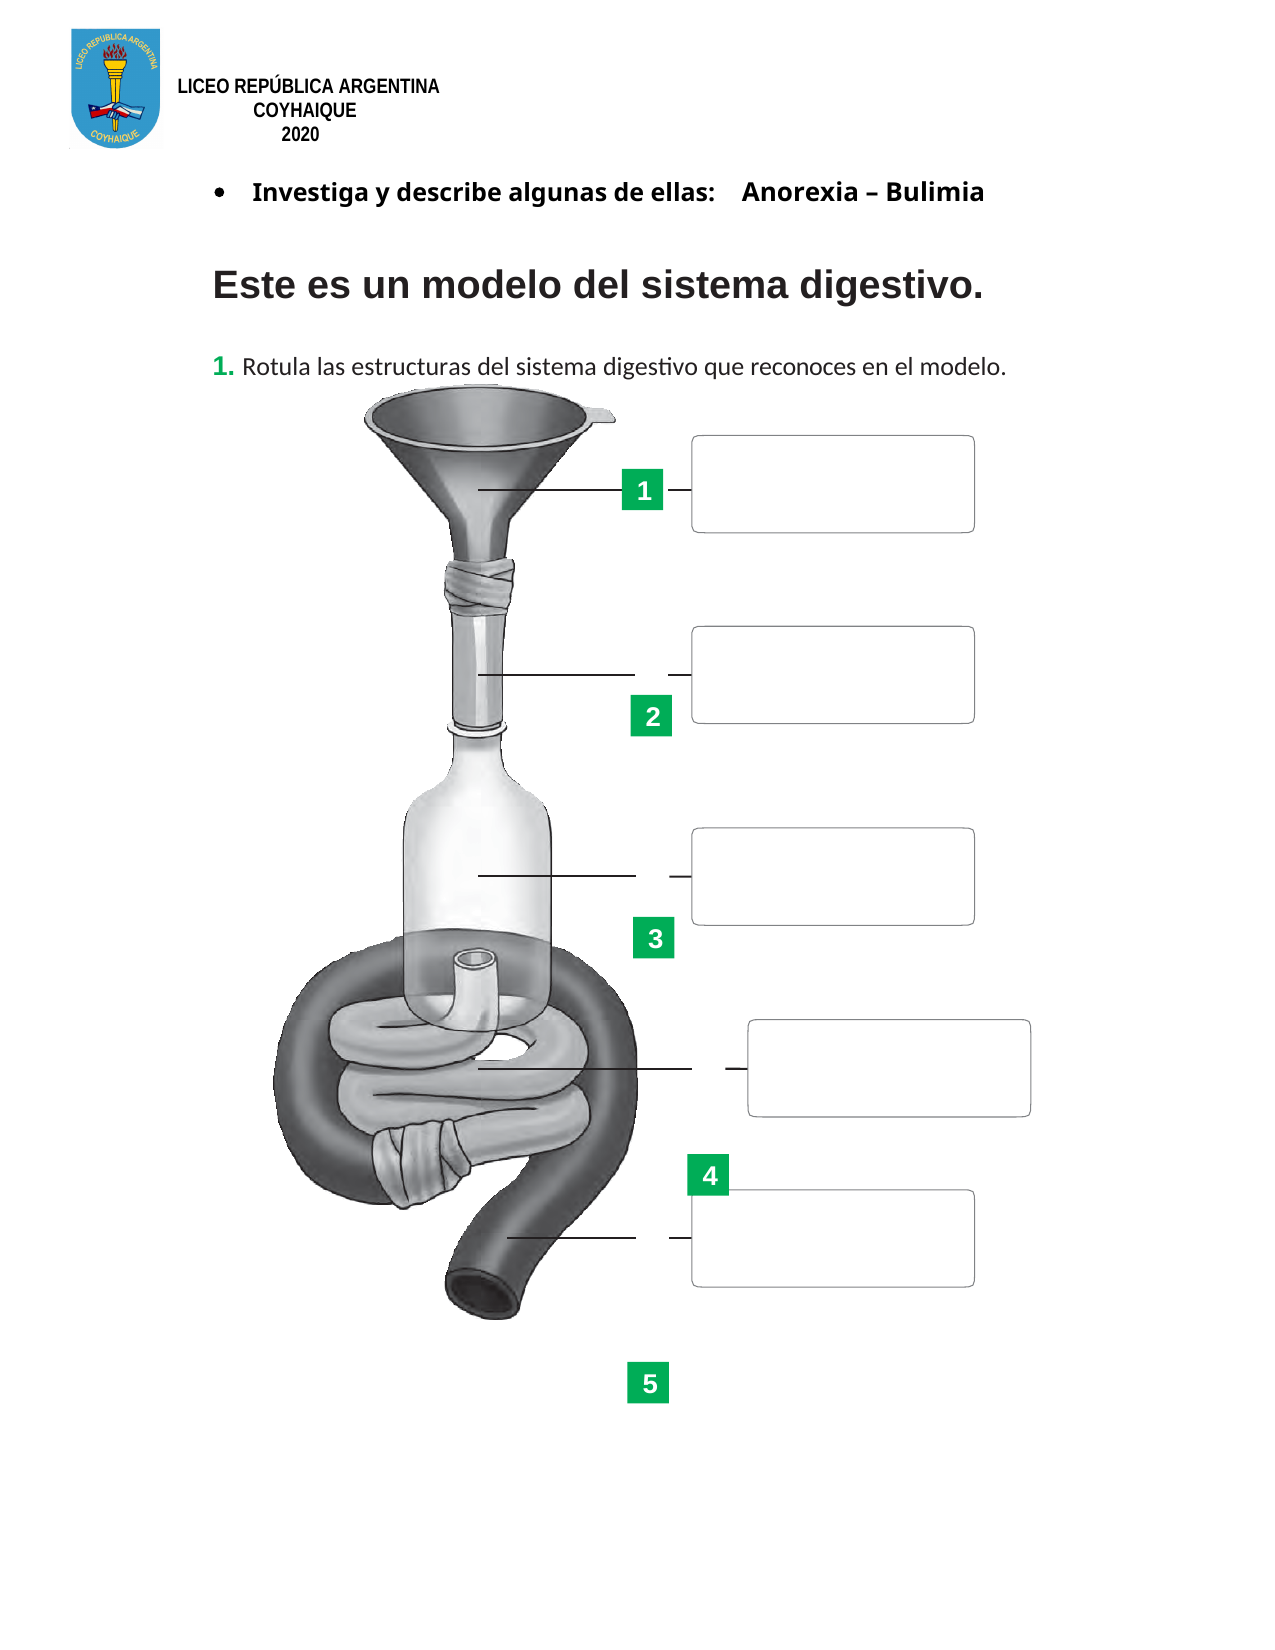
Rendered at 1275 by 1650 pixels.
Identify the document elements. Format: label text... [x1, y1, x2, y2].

picture [69, 27, 164, 149]
list Rotula las estructuras del sistema digestivo que reconoces en el modelo. [212, 350, 1098, 382]
subtitle Este es un modelo del sistema digestivo. [212, 262, 1098, 307]
picture [273, 383, 638, 1320]
list Investiga y describe algunas de ellas: Anorexia – Bulimia [215, 174, 1098, 209]
